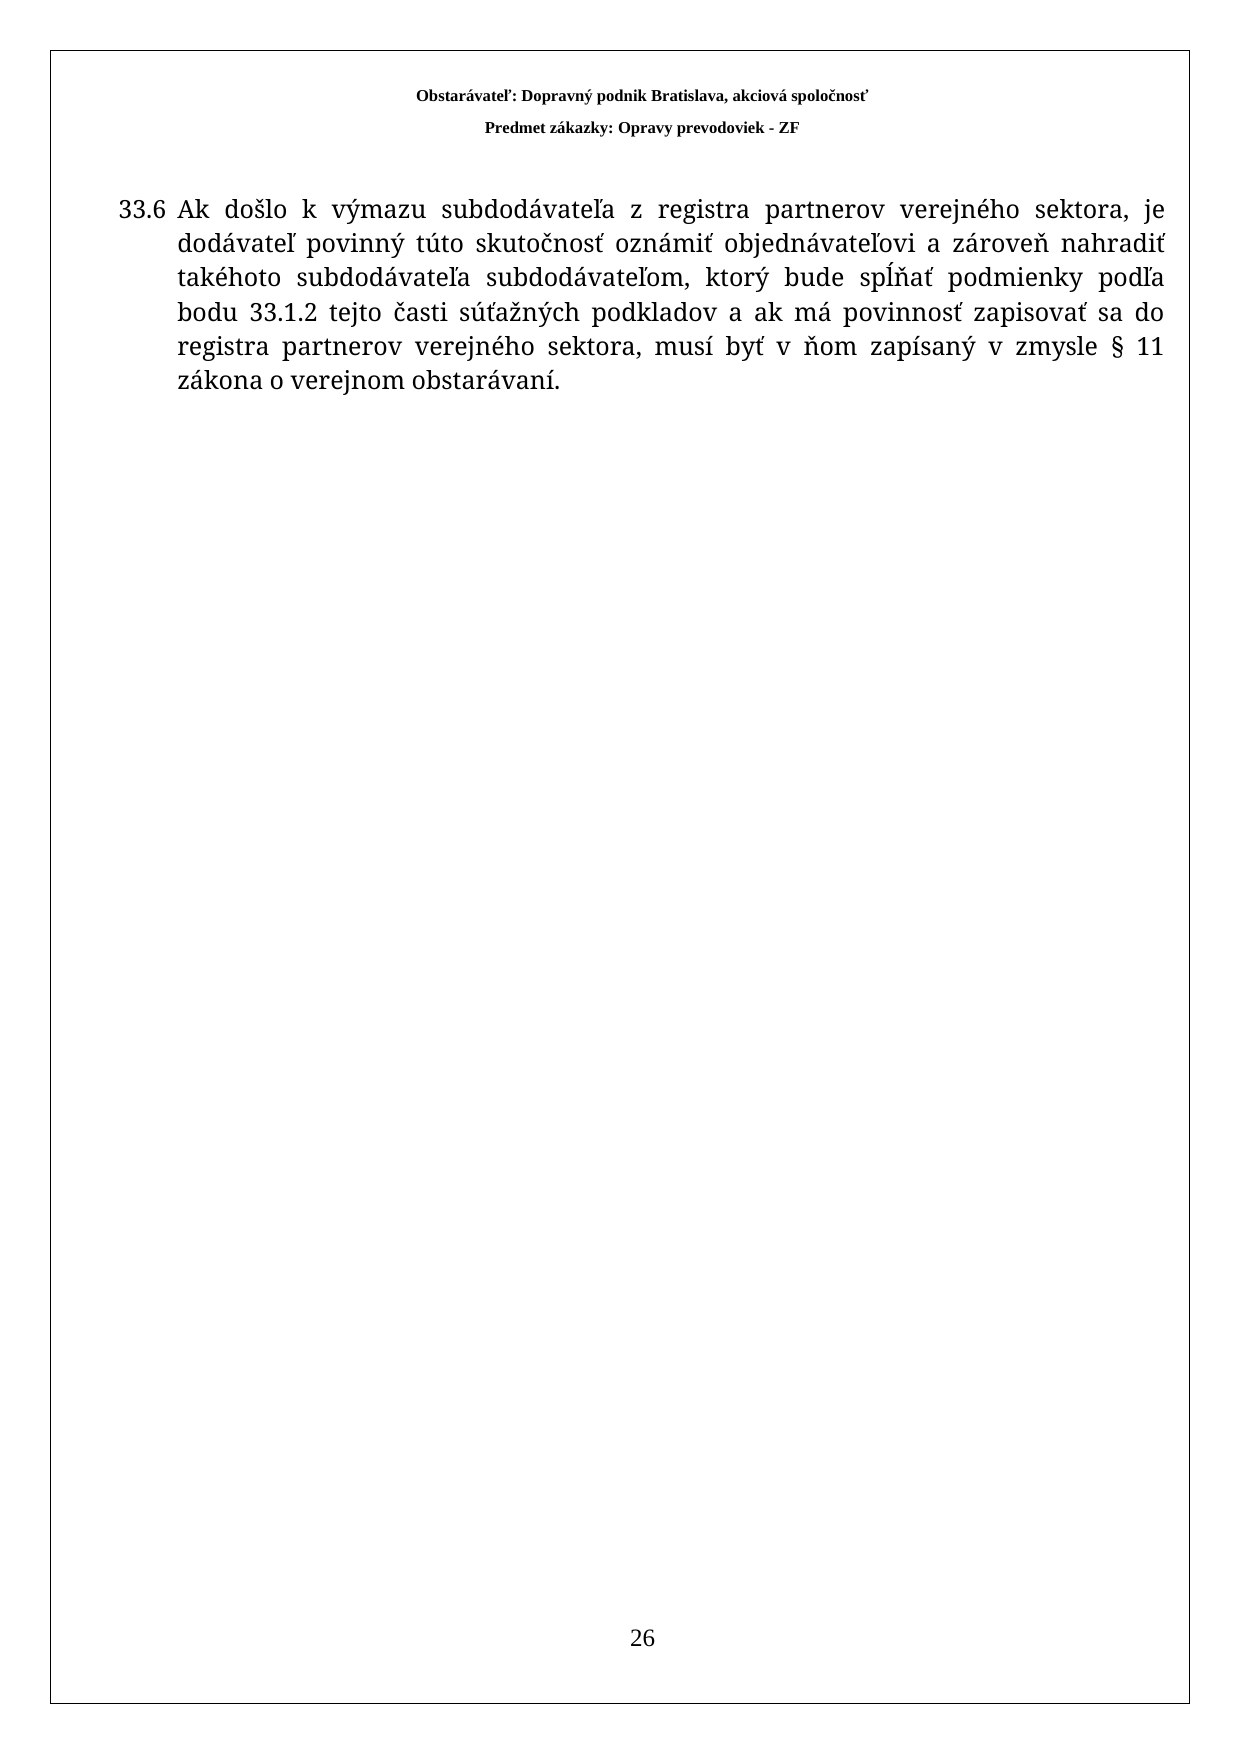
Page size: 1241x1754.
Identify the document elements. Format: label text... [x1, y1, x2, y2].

text 33.6 Ak došlo k výmazu subdodávateľa z registra partnerov verejného sektora, je dodávateľ povinný túto skutočnosť oznámiť objednávateľovi a zároveň nahradiť takéhoto subdodávateľa subdodávateľom, ktorý bude spĺňať podmienky podľa bodu 33.1.2 tejto časti súťažných podkladov a ak má povinnosť zapisovať sa do registra partnerov verejného sektora, musí byť v ňom zapísaný v zmysle § 11 zákona o verejnom obstarávaní. [118, 192, 1166, 396]
